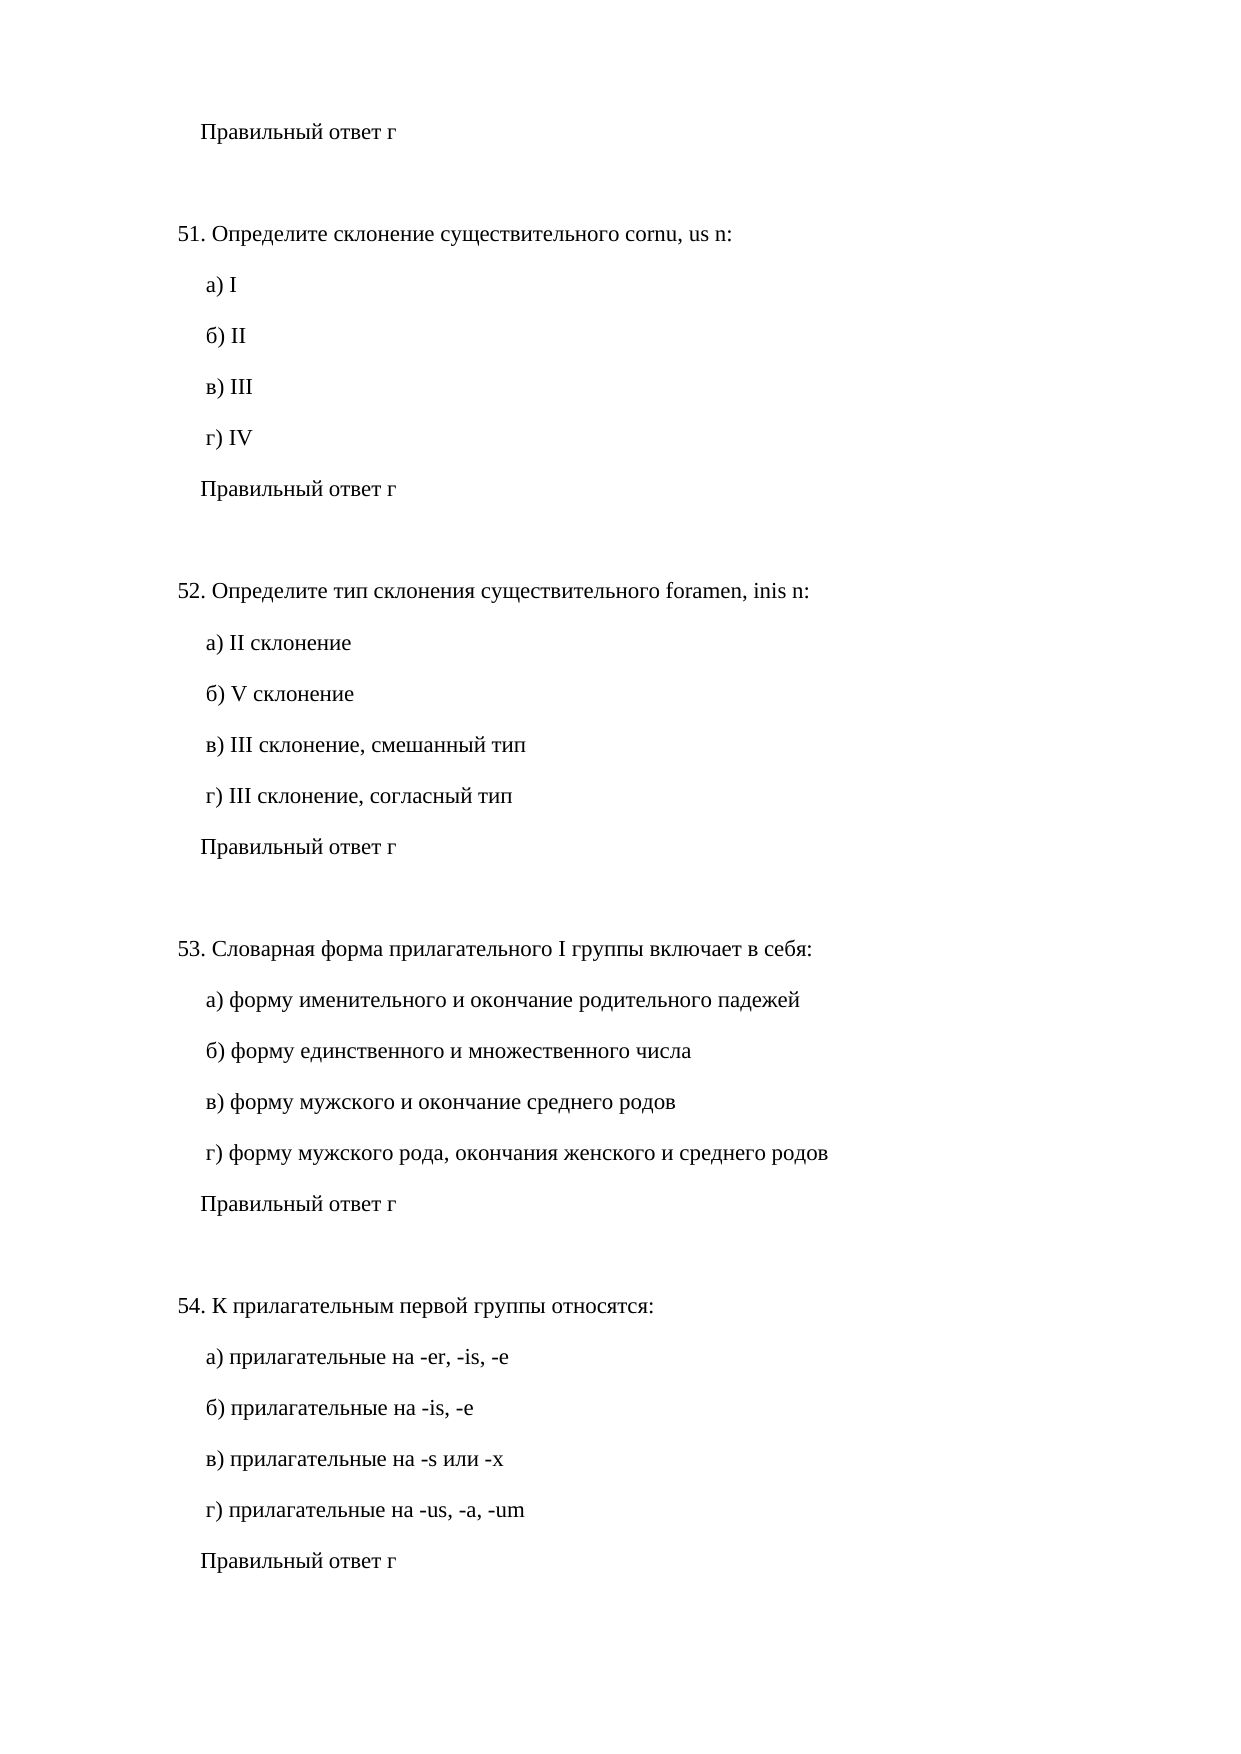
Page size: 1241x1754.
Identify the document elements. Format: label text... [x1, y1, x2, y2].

text г) форму мужского рода, окончания женского и среднего родов [177, 1139, 1152, 1165]
text б) форму единственного и множественного числа [177, 1037, 1152, 1063]
text 54. К прилагательным первой группы относятся: [177, 1292, 1152, 1318]
text а) I [177, 271, 1152, 298]
text 53. Словарная форма прилагательного I группы включает в себя: [177, 935, 1152, 961]
text в) прилагательные на -s или -x [177, 1445, 1152, 1472]
text а) форму именительного и окончание родительного падежей [177, 986, 1152, 1012]
text Правильный ответ г [177, 1547, 1152, 1574]
text Правильный ответ г [177, 475, 1152, 502]
text г) прилагательные на -us, -a, -um [177, 1496, 1152, 1523]
text 51. Определите склонение существительного cornu, us n: [177, 220, 1152, 247]
text в) III [177, 373, 1152, 400]
text в) форму мужского и окончание среднего родов [177, 1088, 1152, 1114]
text а) II склонение [177, 628, 1152, 655]
text г) IV [177, 424, 1152, 451]
text а) прилагательные на -er, -is, -e [177, 1343, 1152, 1369]
text Правильный ответ г [177, 118, 1152, 144]
text Правильный ответ г [177, 833, 1152, 859]
text г) III склонение, согласный тип [177, 782, 1152, 808]
text Правильный ответ г [177, 1190, 1152, 1216]
text 52. Определите тип склонения существительного foramen, inis n: [177, 577, 1152, 604]
text б) V склонение [177, 679, 1152, 706]
text б) прилагательные на -is, -e [177, 1394, 1152, 1421]
text в) III склонение, смешанный тип [177, 731, 1152, 757]
text б) II [177, 322, 1152, 349]
